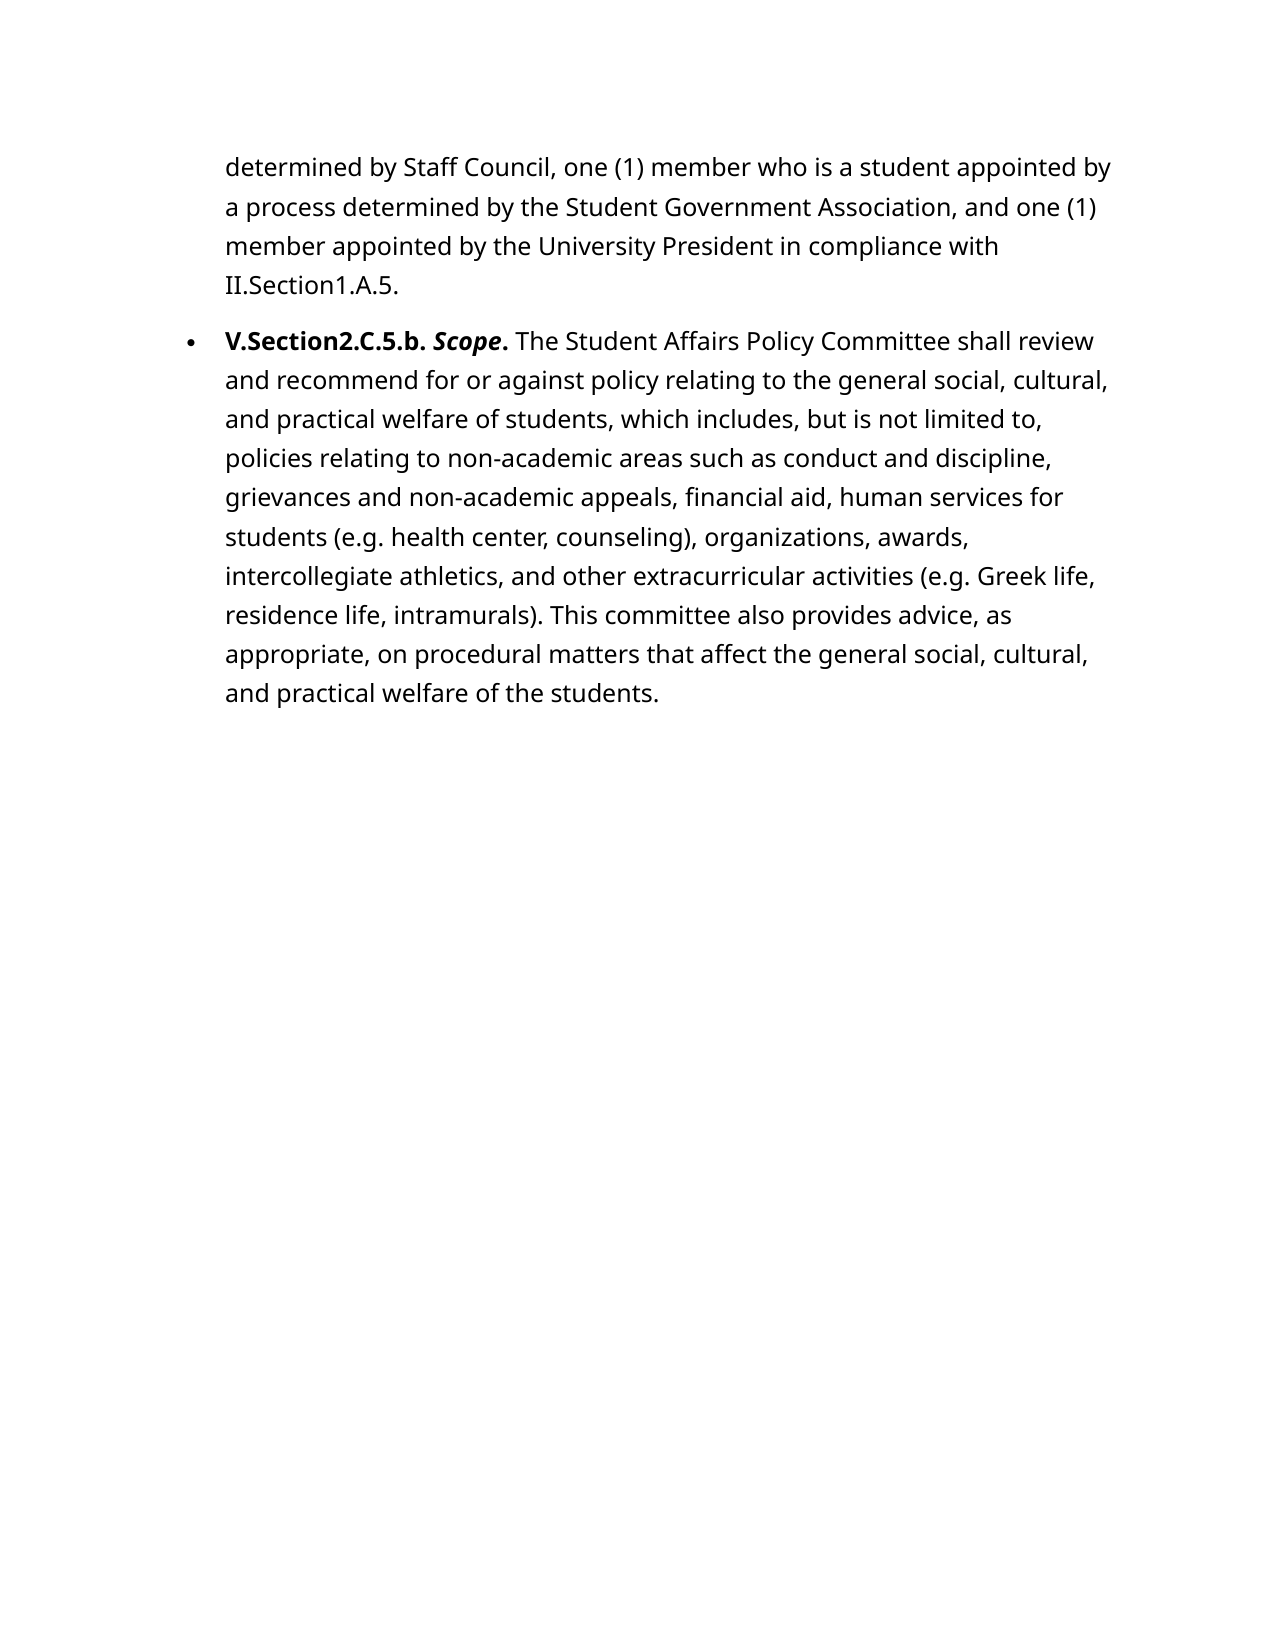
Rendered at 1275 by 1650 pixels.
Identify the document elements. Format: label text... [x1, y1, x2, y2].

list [187, 150, 1125, 302]
list V.Section2.C.5.b. Scope. The Student Affairs Policy Committee shall review and recommend for or against policy relating to the general social, cultural, and practical welfare of students, which includes, but is not limited to, policies relating to non-academic areas such as conduct and discipline, grievances and non-academic appeals, financial aid, human services for students (e.g. health center, counseling), organizations, awards, intercollegiate athletics, and other extracurricular activities (e.g. Greek life, residence life, intramurals). This committee also provides advice, as appropriate, on procedural matters that affect the general social, cultural, and practical welfare of the students. [187, 323, 1125, 710]
